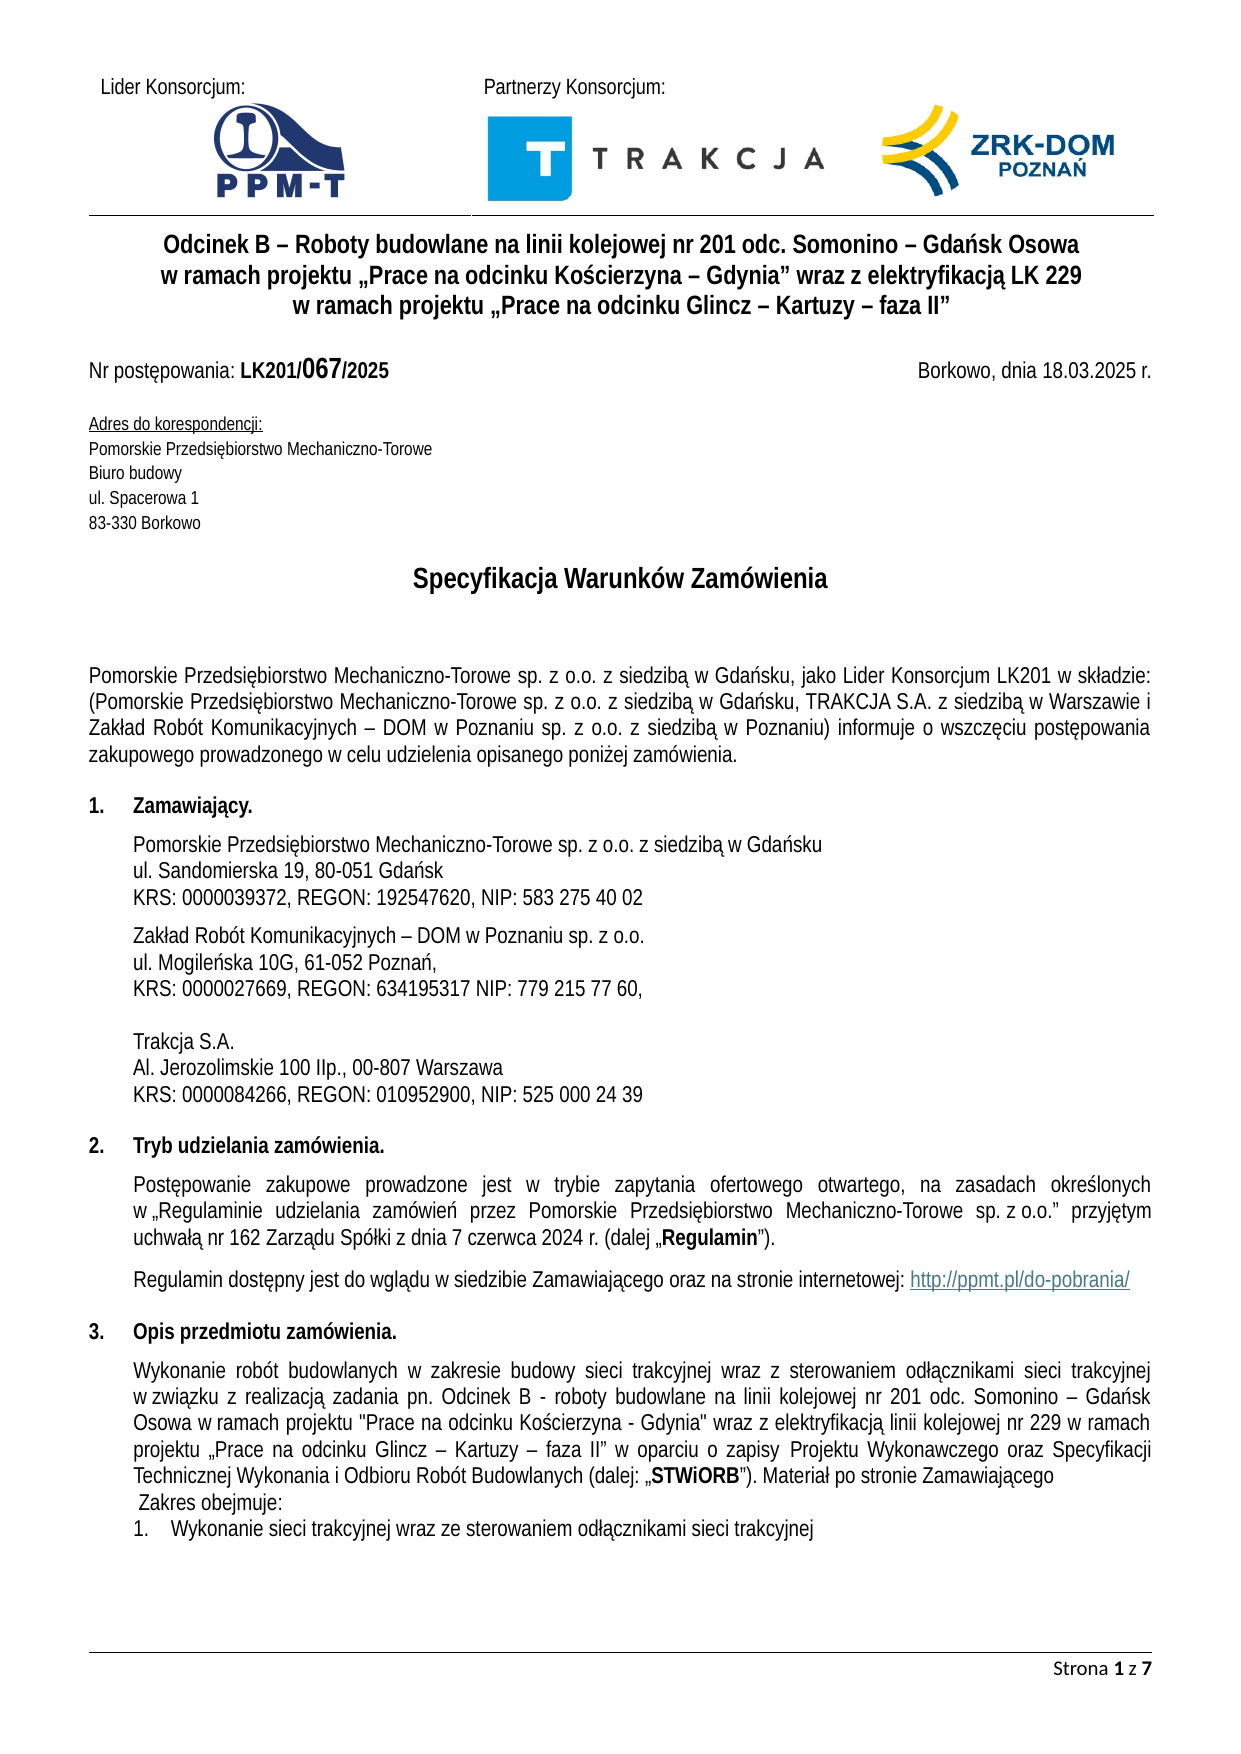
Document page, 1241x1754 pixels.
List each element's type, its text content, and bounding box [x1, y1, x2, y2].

list Zakład Robót Komunikacyjnych – DOM w Poznaniu sp. z o.o. [133, 922, 1152, 949]
text Pomorskie Przedsiębiorstwo Mechaniczno-Torowe sp. z o.o. z siedzibą w Gdańsku [133, 831, 1152, 857]
list ul. Sandomierska 19, 80-051 Gdańsk [133, 857, 1152, 883]
list Postępowanie zakupowe prowadzone jest w trybie zapytania ofertowego otwartego, na zasadach określonych w „Regulaminie udzielania zamówień przez Pomorskie Przedsiębiorstwo Mechaniczno-Torowe sp. z o.o.” przyjętym uchwałą nr 162 Zarządu Spółki z dnia 7 czerwca 2024 r. (dalej „Regulamin”). [133, 1171, 1152, 1250]
list Zamawiający. [89, 792, 1152, 818]
list KRS: 0000027669, REGON: 634195317 NIP: 779 215 77 60, [133, 975, 1152, 1001]
list Wykonanie robót budowlanych w zakresie budowy sieci trakcyjnej wraz z sterowaniem odłącznikami sieci trakcyjnej w związku z realizacją zadania pn. Odcinek B - roboty budowlane na linii kolejowej nr 201 odc. Somonino – Gdańsk Osowa w ramach projektu "Prace na odcinku Kościerzyna - Gdynia" wraz z elektryfikacją linii kolejowej nr 229 w ramach projektu „Prace na odcinku Glincz – Kartuzy – faza II” w oparciu o zapisy Projektu Wykonawczego oraz Specyfikacji Technicznej Wykonania i Odbioru Robót Budowlanych (dalej: „STWiORB”). Materiał po stronie Zamawiającego [133, 1357, 1152, 1488]
list KRS: 0000084266, REGON: 010952900, NIP: 525 000 24 39 [133, 1081, 1152, 1107]
list Al. Jerozolimskie 100 IIp., 00-807 Warszawa [133, 1054, 1152, 1081]
list KRS: 0000039372, REGON: 192547620, NIP: 583 275 40 02 [133, 883, 1152, 910]
list Opis przedmiotu zamówienia. [89, 1318, 1152, 1344]
text Specyfikacja Warunków Zamówienia [89, 561, 1152, 595]
list Zakres obejmuje: [133, 1488, 1152, 1515]
list Wykonanie sieci trakcyjnej wraz ze sterowaniem odłącznikami sieci trakcyjnej [133, 1515, 1152, 1541]
list ul. Mogileńska 10G, 61-052 Poznań, [133, 949, 1152, 975]
list Tryb udzielania zamówienia. [89, 1132, 1152, 1158]
list Trakcja S.A. [133, 1028, 1152, 1054]
list Regulamin dostępny jest do wglądu w siedzibie Zamawiającego oraz na stronie internetowej: http://ppmt.pl/do-pobrania/ [133, 1266, 1152, 1293]
text Pomorskie Przedsiębiorstwo Mechaniczno-Torowe sp. z o.o. z siedzibą w Gdańsku, jako Lider Konsorcjum LK201 w składzie: (Pomorskie Przedsiębiorstwo Mechaniczno-Torowe sp. z o.o. z siedzibą w Gdańsku, TRAKCJA S.A. z siedzibą w Warszawie i Zakład Robót Komunikacyjnych – DOM w Poznaniu sp. z o.o. z siedzibą w Poznaniu) informuje o wszczęciu postępowania zakupowego prowadzonego w celu udzielenia opisanego poniżej zamówienia. [89, 662, 1152, 767]
